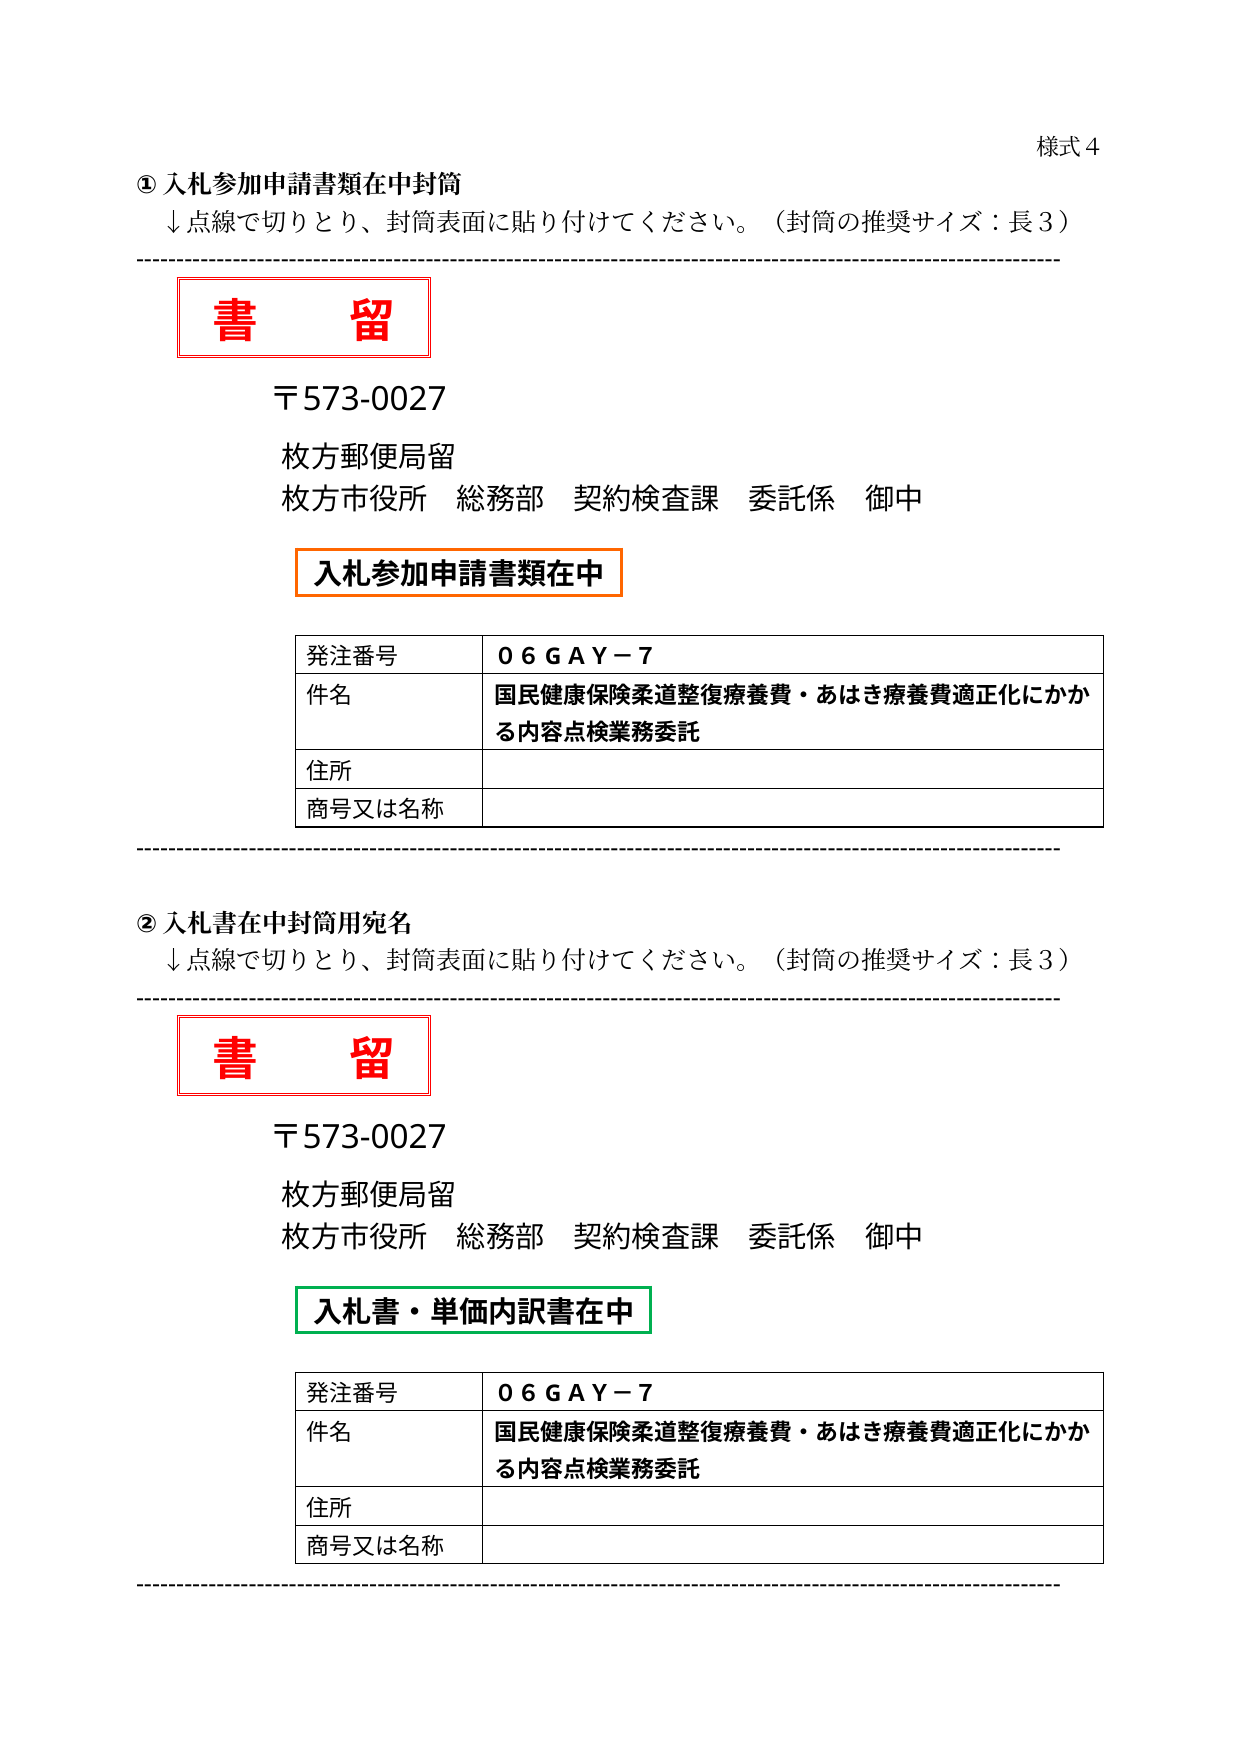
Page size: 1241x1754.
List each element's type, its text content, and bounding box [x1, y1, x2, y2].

text ------------------------------------------------------------------------------------------------------------------- [136, 977, 1104, 1015]
text ②入札書在中封筒用宛名 [136, 902, 1104, 940]
table_cell 国民健康保険柔道整復療養費・あはき療養費適正化にかかる内容点検業務委託 [483, 674, 1103, 749]
table_header 発注番号 [296, 1373, 482, 1410]
table_cell 商号又は名称 [296, 1526, 482, 1563]
text 様式４ [136, 127, 1104, 164]
text 枚方郵便局留 [136, 433, 1104, 476]
text ↓点線で切りとり、封筒表面に貼り付けてください。（封筒の推奨サイズ：長３） [136, 940, 1104, 977]
table_header 書 留 [180, 280, 428, 355]
text 枚方市役所 総務部 契約検査課 委託係 御中 [136, 1213, 1104, 1256]
table_header ０６GＡＹ－７ [483, 636, 1103, 673]
text 枚方郵便局留 [136, 1171, 1104, 1213]
table_cell [483, 1487, 1103, 1525]
table_cell [483, 789, 1103, 826]
table_cell 住所 [296, 750, 482, 788]
text ------------------------------------------------------------------------------------------------------------------- [136, 239, 1104, 277]
table_cell 件名 [296, 674, 482, 749]
table_header 入札参加申請書類在中 [298, 551, 620, 594]
table_header 発注番号 [296, 636, 482, 673]
table_cell 商号又は名称 [296, 789, 482, 826]
table_cell 住所 [296, 1487, 482, 1525]
text 〒573-0027 [136, 358, 1104, 433]
table_header ０６GＡＹ－７ [483, 1373, 1103, 1410]
text ------------------------------------------------------------------------------------------------------------------- [136, 827, 1104, 865]
text ↓点線で切りとり、封筒表面に貼り付けてください。（封筒の推奨サイズ：長３） [136, 202, 1104, 239]
table_header 入札書・単価内訳書在中 [298, 1289, 649, 1331]
table_header 書 留 [180, 1018, 428, 1093]
table_cell [483, 1526, 1103, 1563]
table_cell 件名 [296, 1411, 482, 1486]
text ------------------------------------------------------------------------------------------------------------------- [136, 1564, 1104, 1602]
text 枚方市役所 総務部 契約検査課 委託係 御中 [136, 476, 1104, 518]
table_cell 国民健康保険柔道整復療養費・あはき療養費適正化にかかる内容点検業務委託 [483, 1411, 1103, 1486]
text 〒573-0027 [136, 1096, 1104, 1171]
table_cell [483, 750, 1103, 788]
text ①入札参加申請書類在中封筒 [136, 164, 1104, 202]
